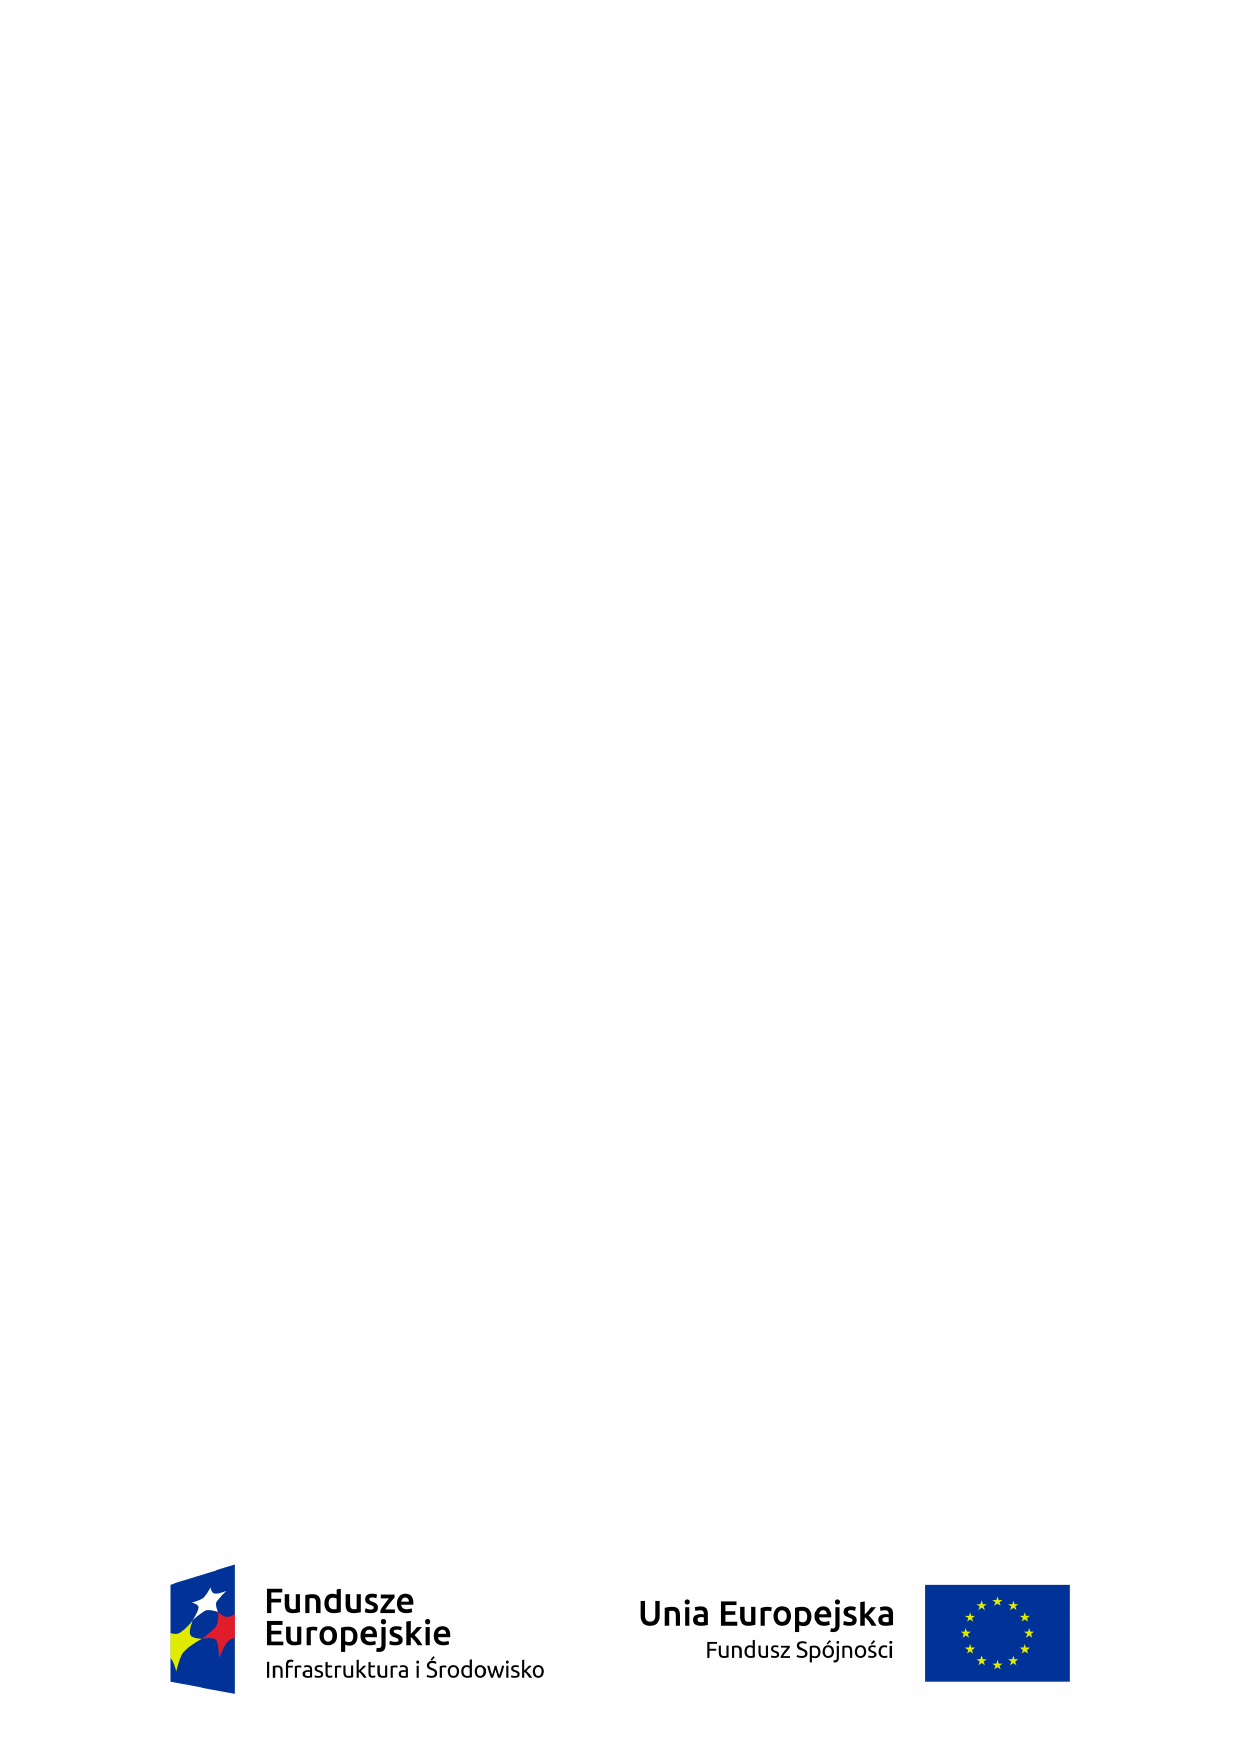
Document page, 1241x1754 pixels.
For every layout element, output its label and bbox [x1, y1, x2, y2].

picture [138, 1532, 1102, 1726]
